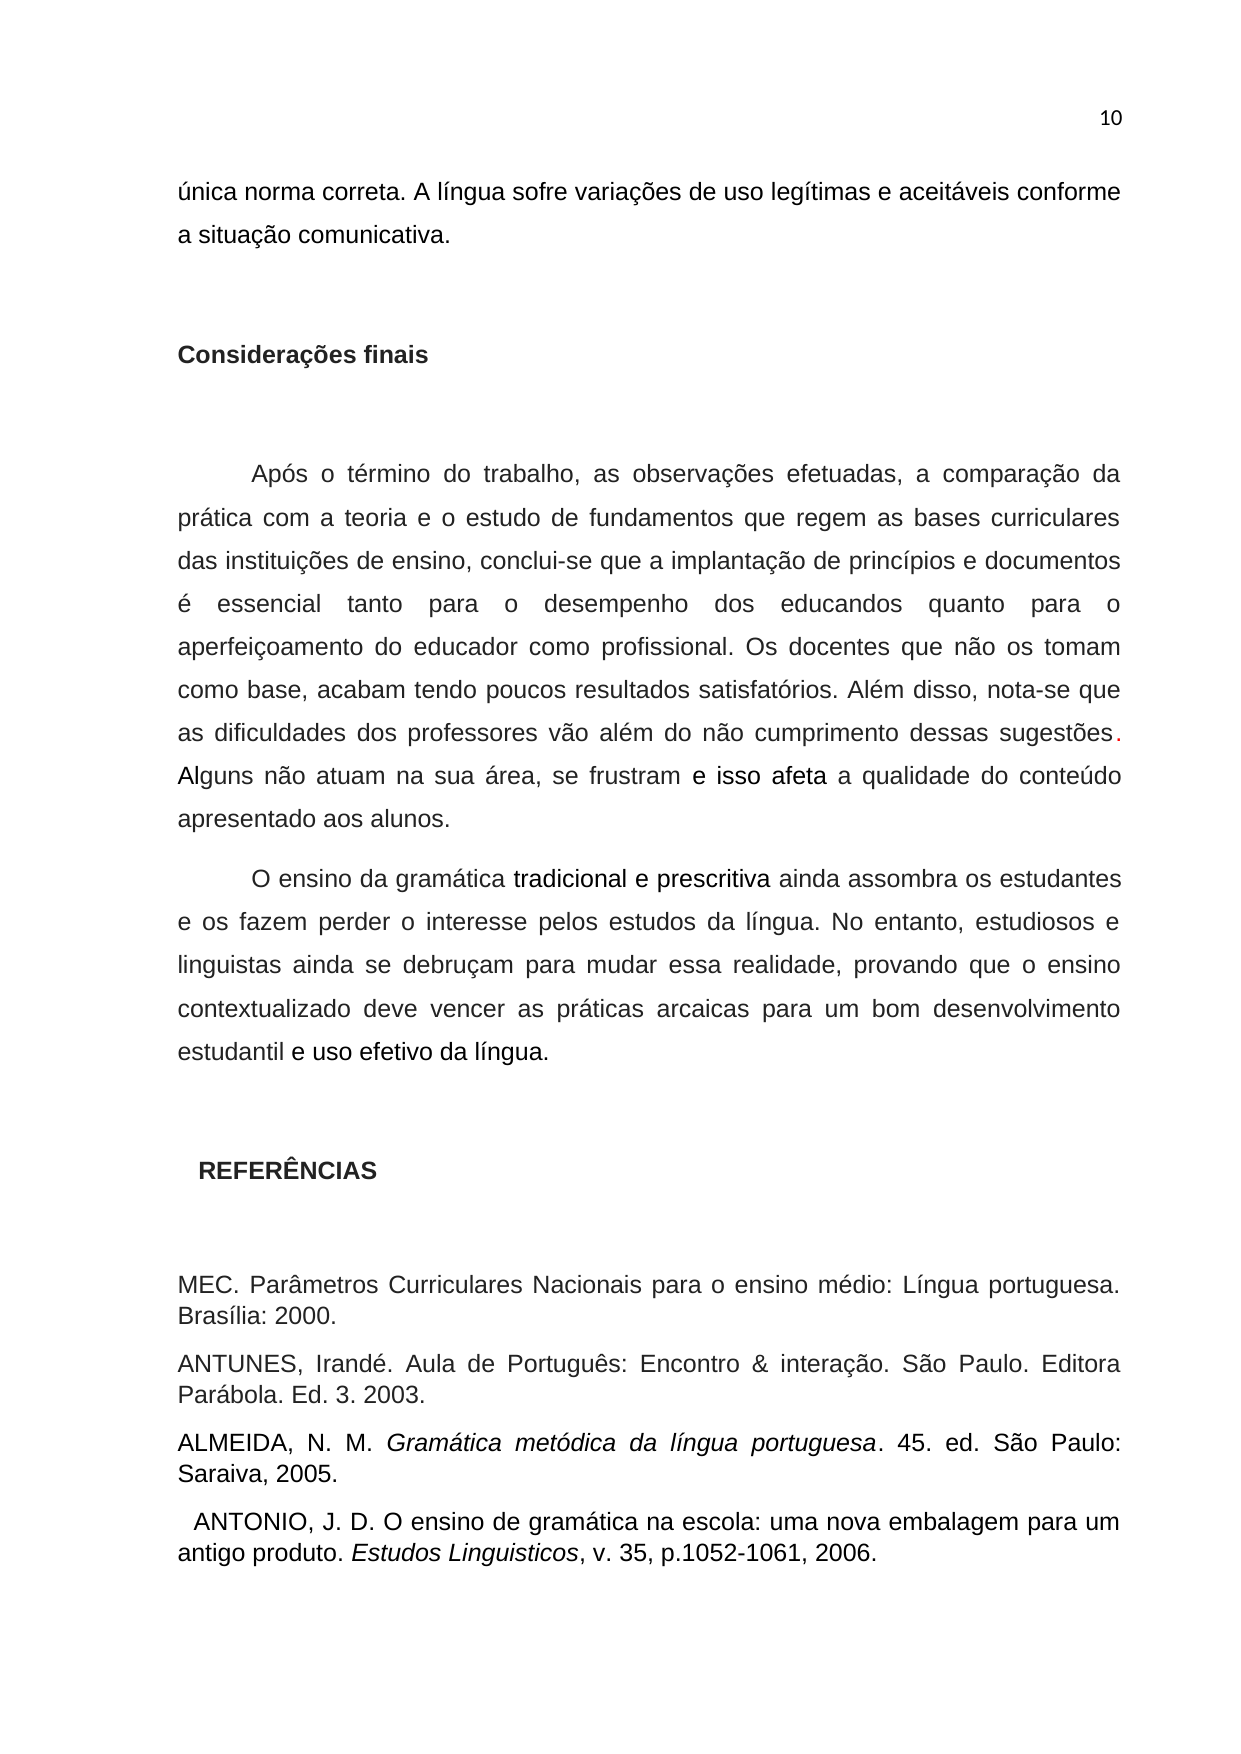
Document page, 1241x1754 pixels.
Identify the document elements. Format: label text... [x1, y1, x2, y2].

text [177, 177, 1122, 249]
text ANTONIO, J. D. O ensino de gramática na escola: uma nova embalagem para um antigo produto. Estudos Linguisticos, v. 35, p.1052-1061, 2006. [177, 1507, 1122, 1566]
text Após o término do trabalho, as observações efetuadas, a comparação da prática com a teoria e o estudo de fundamentos que regem as bases curriculares das instituições de ensino, conclui-se que a implantação de princípios e documentos é essencial tanto para o desempenho dos educandos quanto para o aperfeiçoamento do educador como profissional. Os docentes que não os tomam como base, acabam tendo poucos resultados satisfatórios. Além disso, nota-se que as dificuldades dos professores vão além do não cumprimento dessas sugestões. Alguns não atuam na sua área, se frustram e isso afeta a qualidade do conteúdo apresentado aos alunos. [177, 459, 1122, 833]
text ALMEIDA, N. M. Gramática metódica da língua portuguesa. 45. ed. São Paulo: Saraiva, 2005. [177, 1428, 1122, 1488]
text ANTUNES, Irandé. Aula de Português: Encontro & interação. São Paulo. Editora Parábola. Ed. 3. 2003. [177, 1349, 1122, 1409]
text MEC. Parâmetros Curriculares Nacionais para o ensino médio: Língua portuguesa. Brasília: 2000. [177, 1270, 1122, 1330]
text REFERÊNCIAS [177, 1156, 1122, 1185]
text O ensino da gramática tradicional e prescritiva ainda assombra os estudantes e os fazem perder o interesse pelos estudos da língua. No entanto, estudiosos e linguistas ainda se debruçam para mudar essa realidade, provando que o ensino contextualizado deve vencer as práticas arcaicas para um bom desenvolvimento estudantil e uso efetivo da língua. [177, 864, 1122, 1066]
text Considerações finais [177, 340, 1122, 369]
